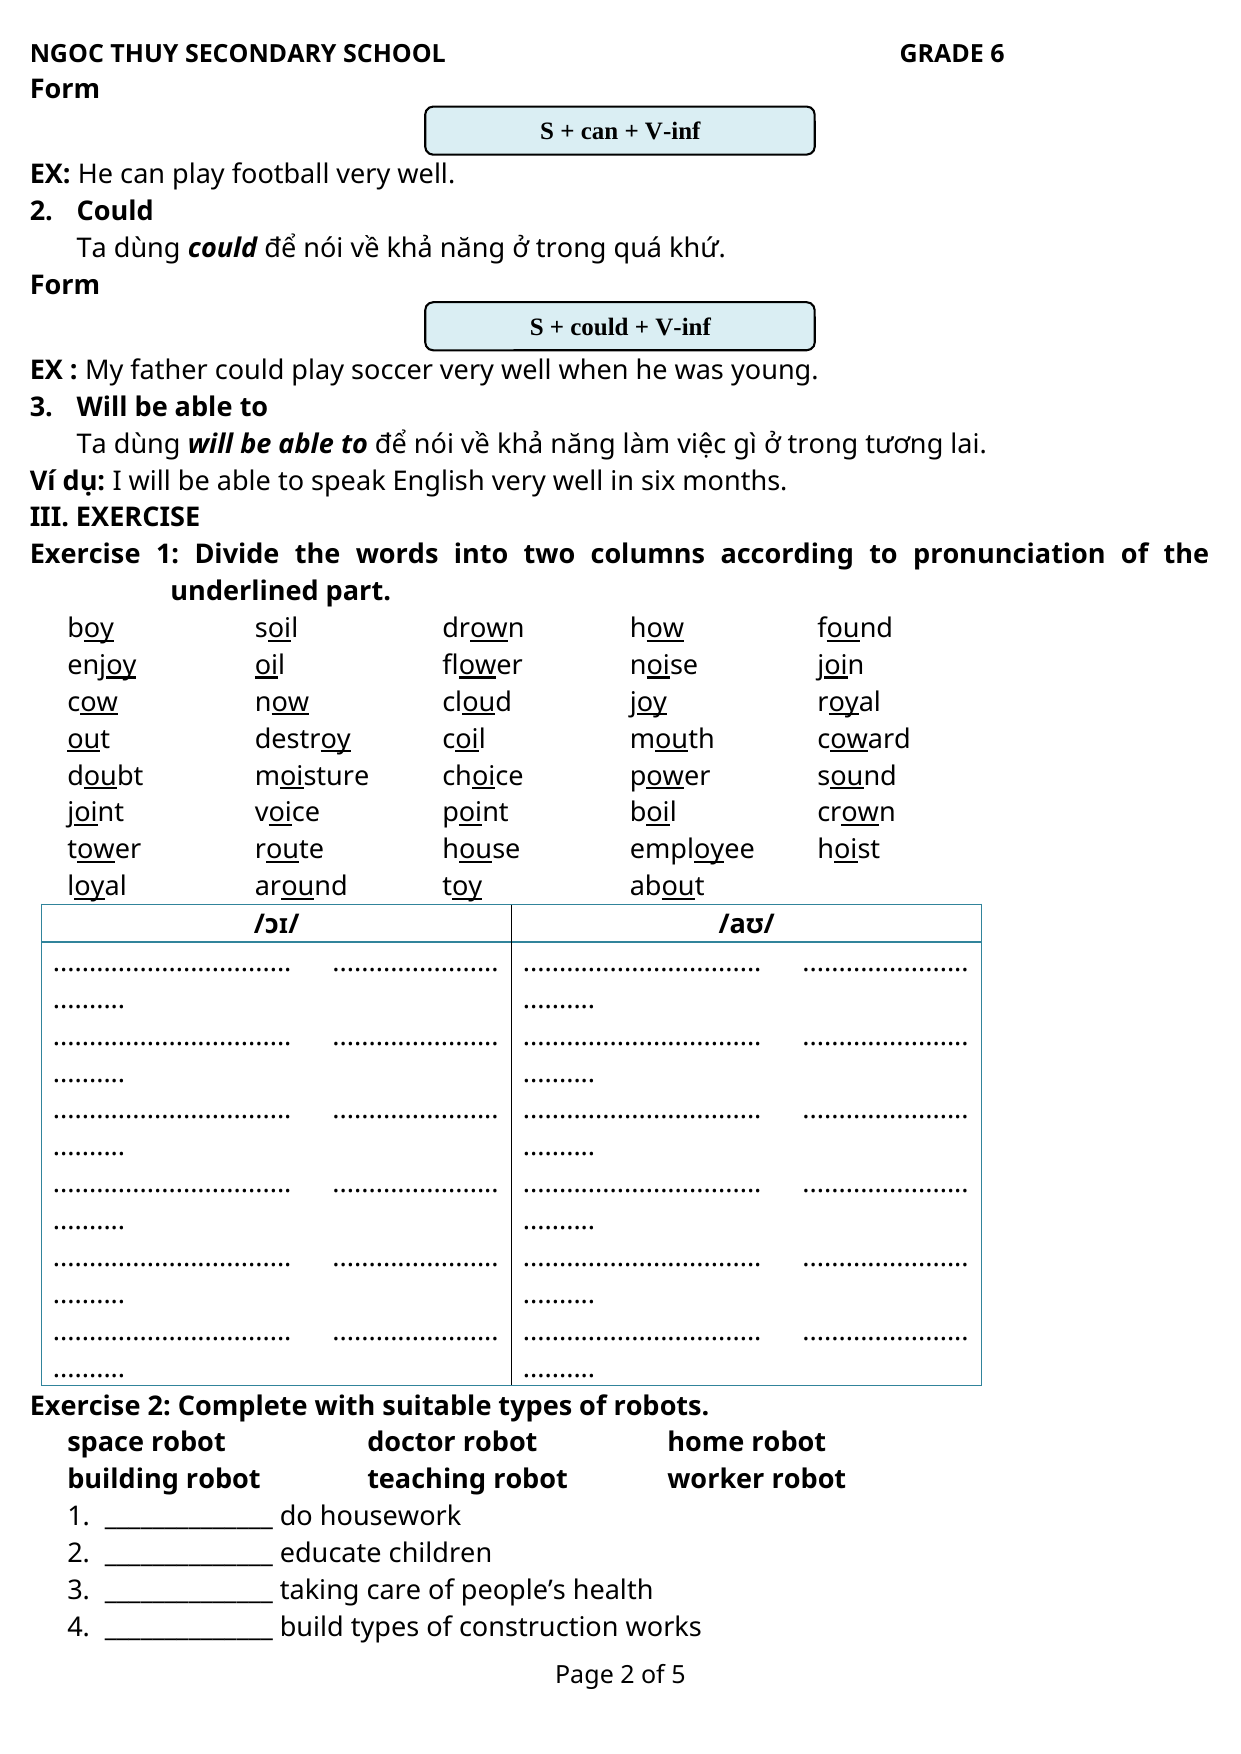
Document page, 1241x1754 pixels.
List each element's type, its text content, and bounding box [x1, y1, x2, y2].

text 1. ______________ do housework [29, 1497, 1211, 1533]
text tower route house employee hoist [29, 830, 1211, 867]
text out destroy coil mouth coward [29, 719, 1211, 756]
text 3. Will be able to [29, 387, 1211, 424]
text 2. ______________ educate children [29, 1533, 1211, 1570]
text Form [29, 70, 1211, 107]
text doubt moisture choice power sound [29, 756, 1211, 793]
text Exercise 2: Complete with suitable types of robots. [29, 1386, 1211, 1423]
text III. EXERCISE [29, 498, 1211, 535]
text enjoy oil flower noise join [29, 645, 1211, 682]
text 2. Could [29, 192, 1211, 228]
text Ta dùng could để nói về khả năng ở trong quá khứ. [29, 228, 1211, 265]
text 3. ______________ taking care of people’s health [29, 1570, 1211, 1607]
table_cell ................................. ................................. ................................. ................................. ................................. ................................. ................................. ................................. ................................. ................................. ................................. ................................. [42, 943, 511, 1385]
text EX: He can play football very well. [29, 155, 1211, 192]
table_header /aʊ/ [512, 905, 981, 941]
text Ví dụ: I will be able to speak English very well in six months. [29, 461, 1211, 498]
text Form [29, 265, 1211, 302]
text 4. ______________ build types of construction works [29, 1607, 1211, 1644]
text building robot teaching robot worker robot [29, 1460, 1211, 1497]
text boy soil drown how found [29, 608, 1211, 645]
text space robot doctor robot home robot [29, 1423, 1211, 1460]
table_cell ................................. ................................. ................................. ................................. ................................. ................................. ................................. ................................. ................................. ................................. ................................. ................................. [512, 943, 981, 1385]
text cow now cloud joy royal [29, 682, 1211, 719]
text Exercise 1: Divide the words into two columns according to pronunciation of the underlined part. [29, 535, 1211, 608]
text EX : My father could play soccer very well when he was young. [29, 350, 1211, 387]
text joint voice point boil crown [29, 793, 1211, 830]
table_header /ɔɪ/ [42, 905, 511, 941]
text Ta dùng will be able to để nói về khả năng làm việc gì ở trong tương lai. [29, 424, 1211, 461]
text loyal around toy about [29, 867, 1211, 903]
